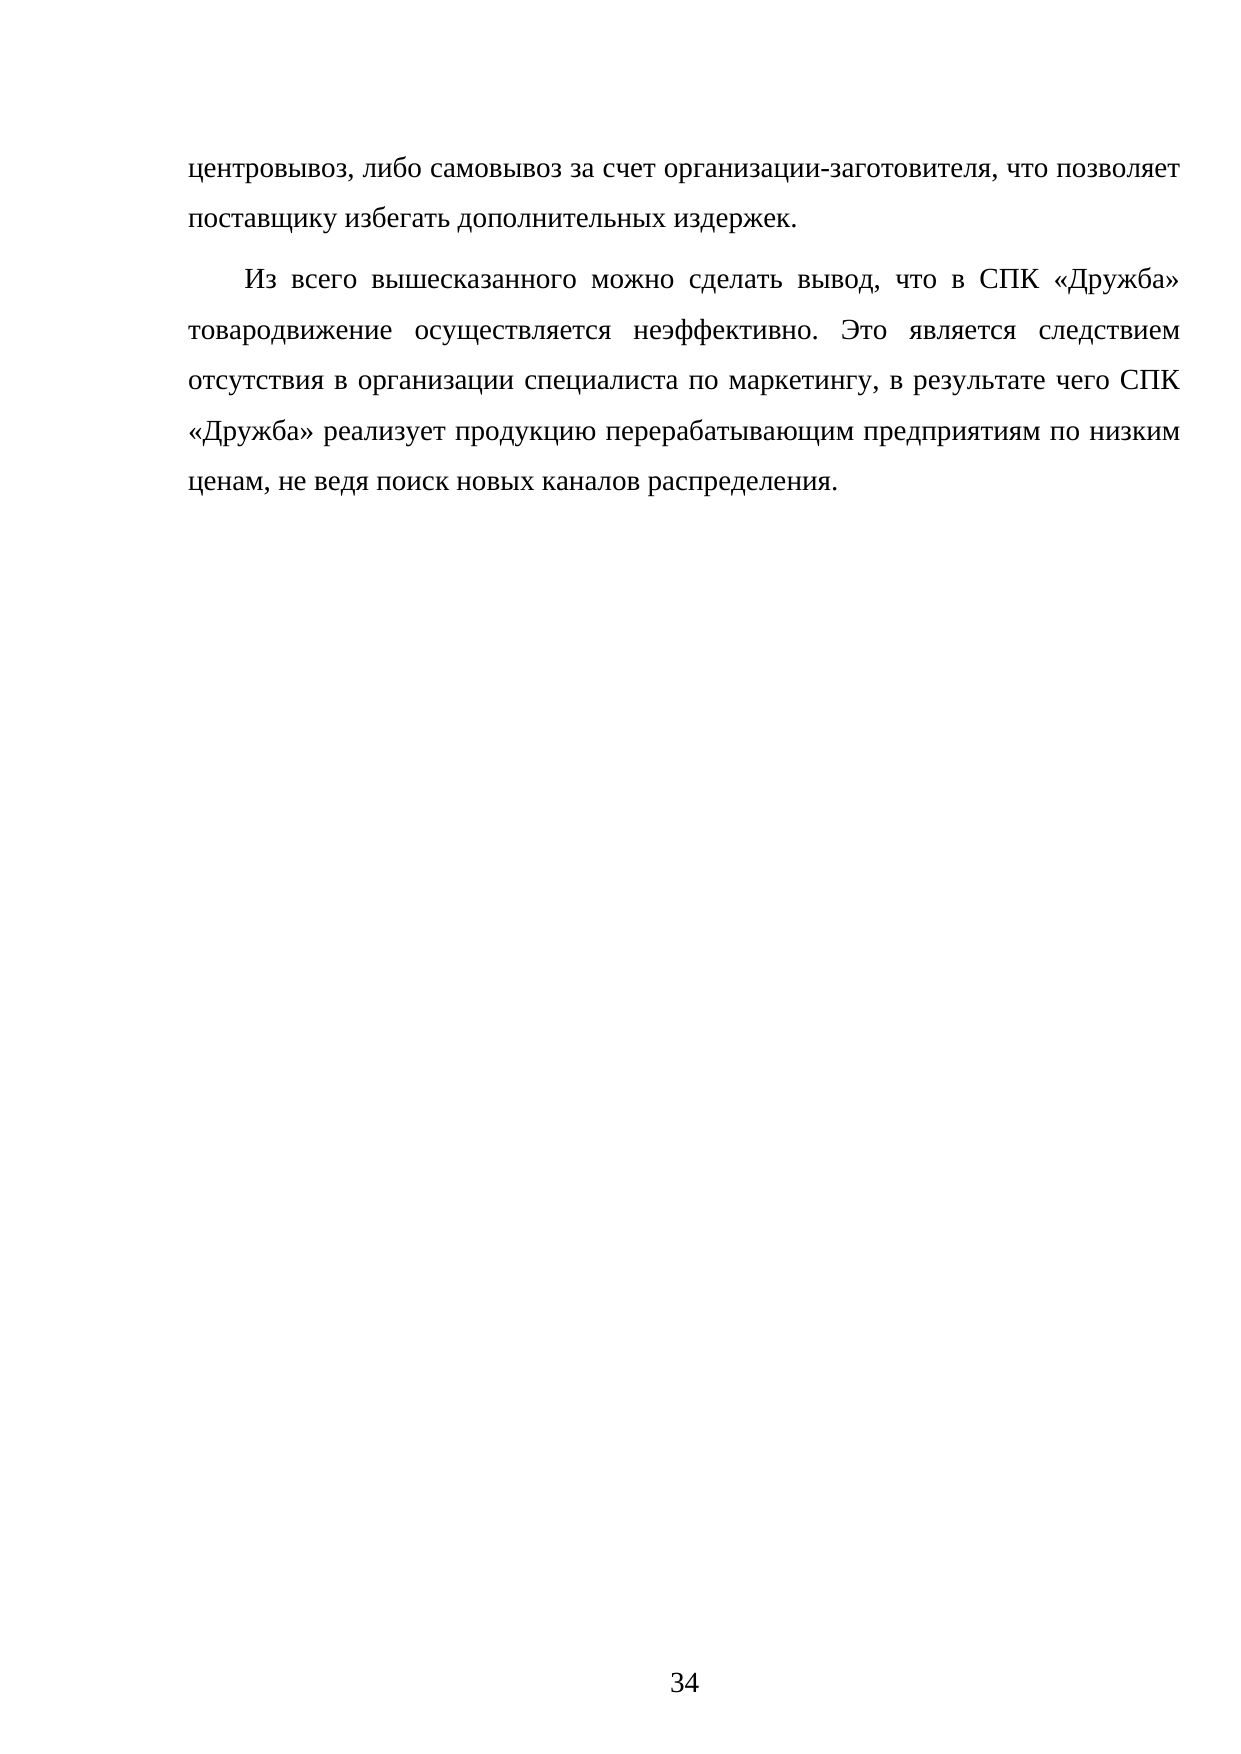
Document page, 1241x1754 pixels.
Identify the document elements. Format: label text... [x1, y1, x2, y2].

text Из всего вышесказанного можно сделать вывод, что в СПК «Дружба» товародвижение осуществляется неэффективно. Это является следствием отсутствия в организации специалиста по маркетингу, в результате чего СПК «Дружба» реализует продукцию перерабатывающим предприятиям по низким ценам, не ведя поиск новых каналов распределения. [188, 262, 1181, 496]
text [188, 150, 1181, 234]
